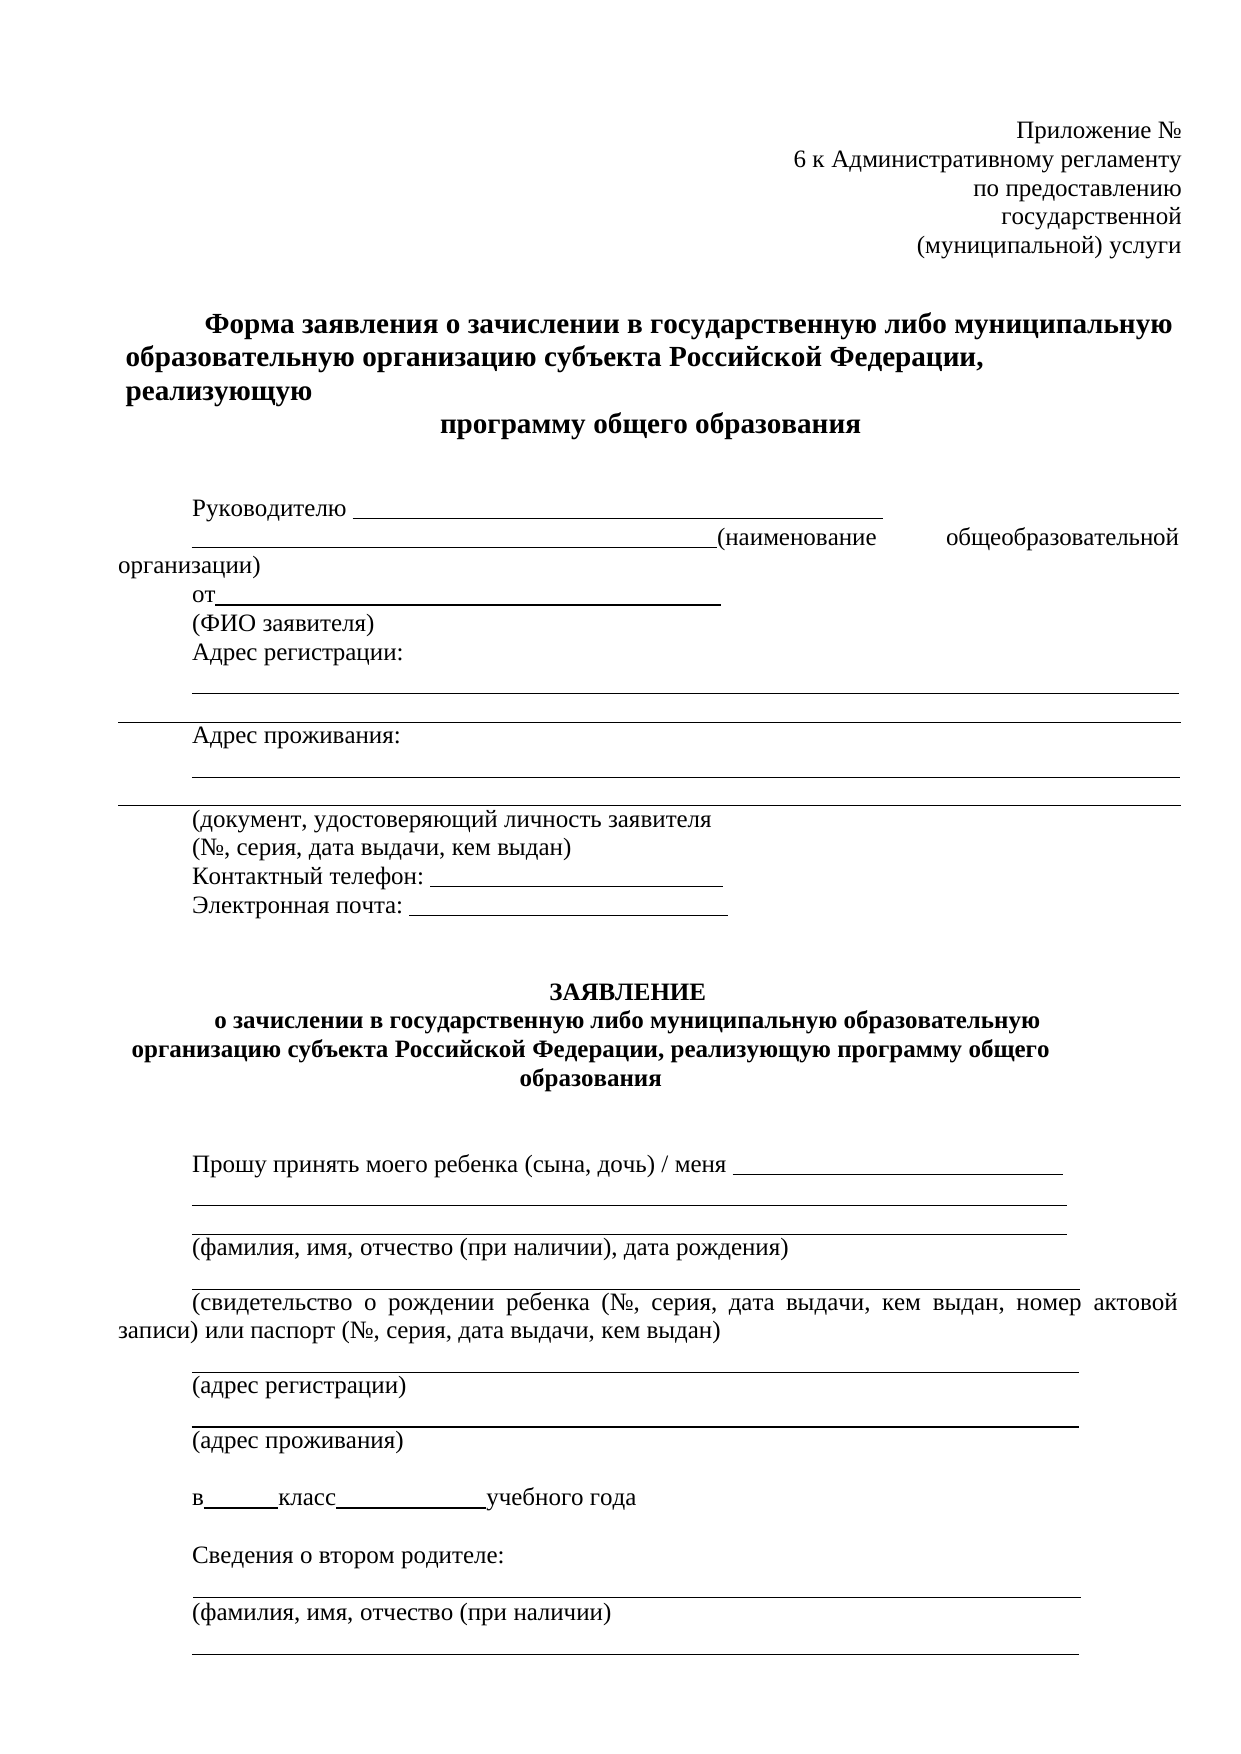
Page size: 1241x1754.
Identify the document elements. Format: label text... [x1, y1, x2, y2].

text (свидетельство о рождении ребенка (№, серия, дата выдачи, кем выдан, номер актовой [192, 1284, 1209, 1316]
text о зачислении в государственную либо муниципальную образовательную организацию субъекта Российской Федерации, реализующую программу общего [131, 1006, 1164, 1063]
text (фамилия, имя, отчество (при наличии) [192, 1599, 1209, 1626]
text Приложение № 6 к Административному регламенту по предоставлению государственной [787, 115, 1181, 230]
text (муниципальной) услуги [12, 230, 1181, 259]
text Электронная почта: [192, 890, 1209, 918]
text (фамилия, имя, отчество (при наличии), дата рождения) [192, 1227, 1209, 1261]
text (документ, удостоверяющий личность заявителя [192, 798, 1209, 832]
text от (ФИО заявителя) [192, 579, 721, 637]
text Контактный телефон: [192, 861, 1209, 890]
text Адрес регистрации: [192, 637, 1209, 666]
text программу общего образования [440, 406, 1209, 440]
text Руководителю [192, 493, 1209, 522]
text (адрес проживания) [192, 1422, 1209, 1453]
text (№, серия, дата выдачи, кем выдан) [192, 832, 1209, 861]
text в класс учебного года Сведения о втором родителе: [192, 1482, 637, 1568]
text (наименование общеобразовательной организации) [118, 522, 1181, 579]
text Адрес проживания: [192, 715, 1209, 749]
text записи) или паспорт (№, серия, дата выдачи, кем выдан) [118, 1316, 1209, 1344]
subtitle образования [519, 1063, 1209, 1092]
subtitle ЗАЯВЛЕНИЕ [120, 977, 1135, 1006]
subtitle Форма заявления о зачислении в государственную либо муниципальную образовательную организацию субъекта Российской Федерации, реализующую [125, 306, 1175, 406]
text (адрес регистрации) [192, 1368, 1209, 1399]
text Прошу принять моего ребенка (сына, дочь) / меня [46, 1149, 1209, 1178]
